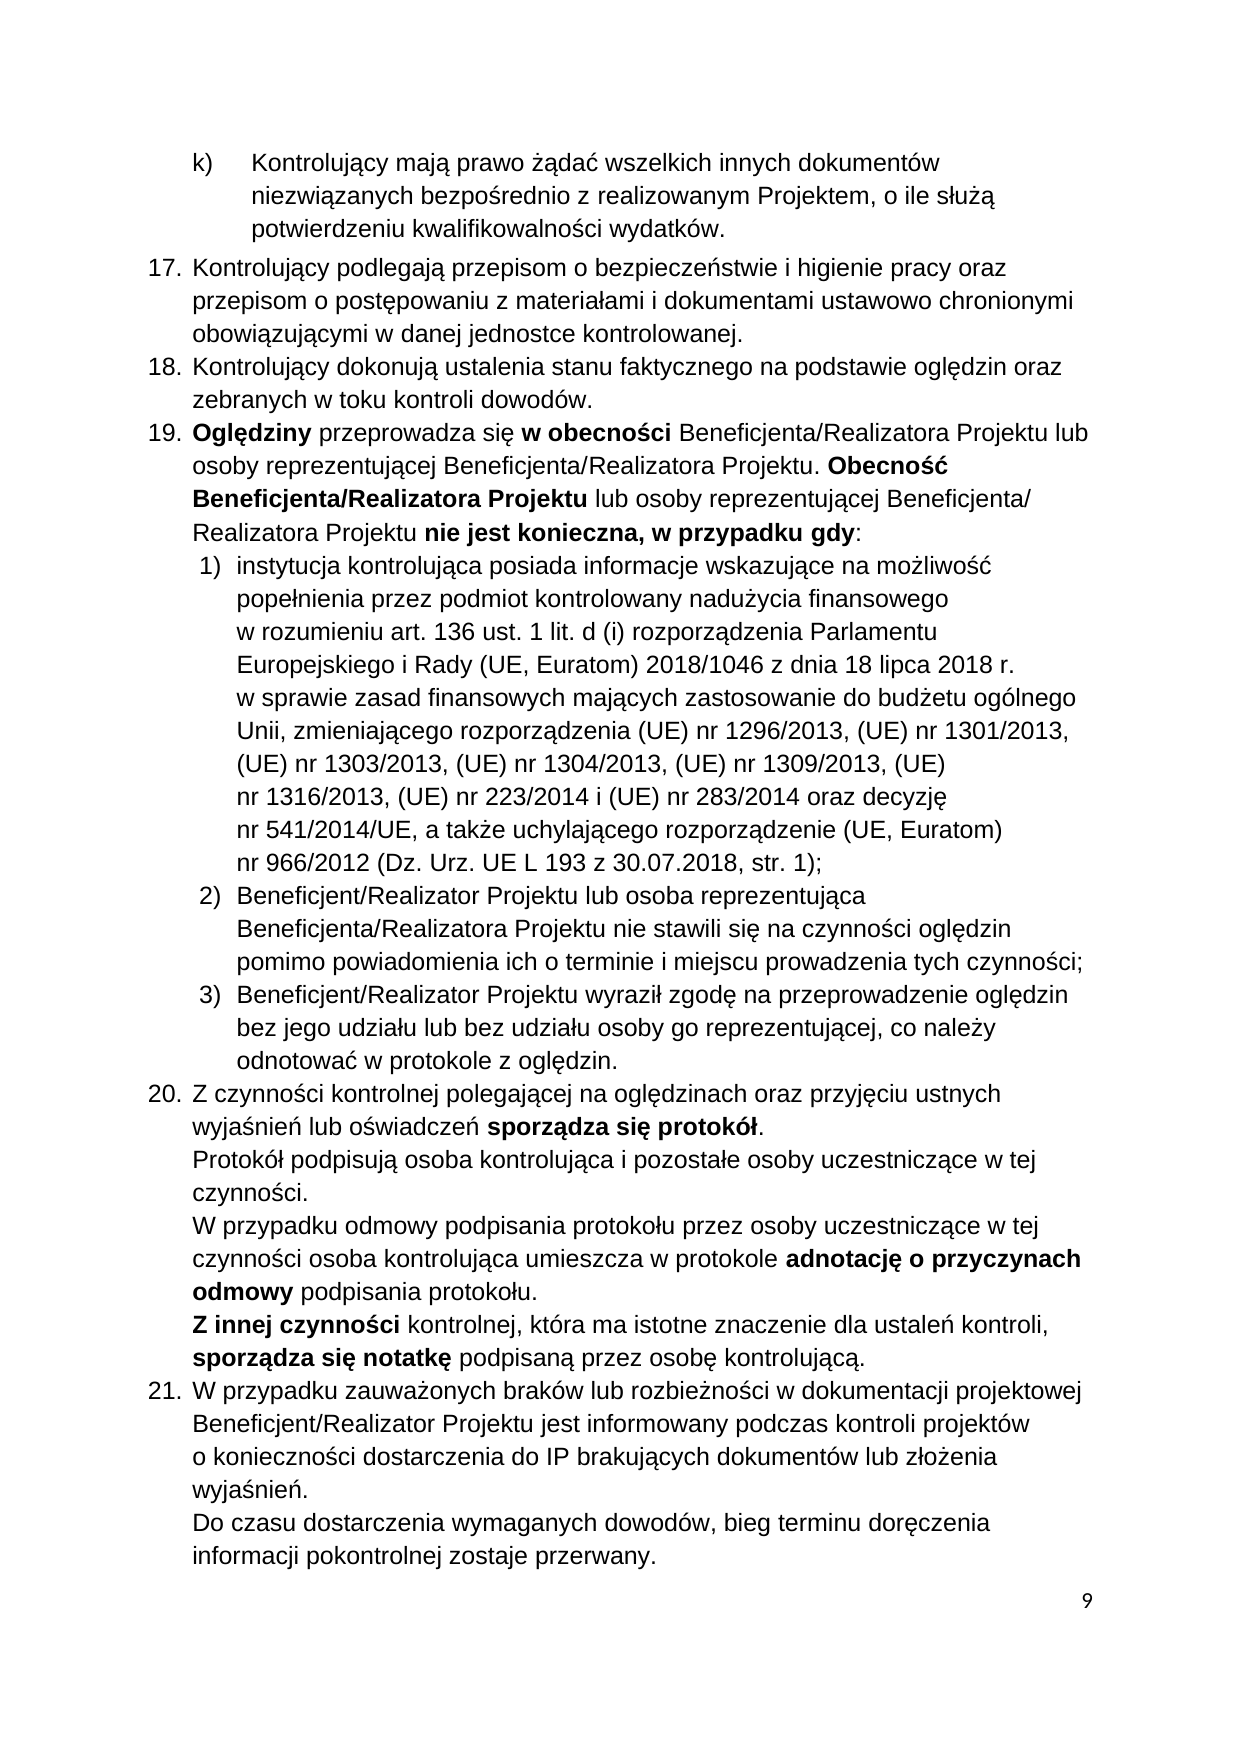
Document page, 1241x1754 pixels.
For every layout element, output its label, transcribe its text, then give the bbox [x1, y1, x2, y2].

list Beneficjent/Realizator Projektu lub osoba reprezentująca Beneficjenta/Realizatora Projektu nie stawili się na czynności oględzin pomimo powiadomienia ich o terminie i miejscu prowadzenia tych czynności; [199, 881, 1092, 976]
list Oględziny przeprowadza się w obecności Beneficjenta/Realizatora Projektu lub osoby reprezentującej Beneficjenta/Realizatora Projektu. Obecność Beneficjenta/Realizatora Projektu lub osoby reprezentującej Beneficjenta/ Realizatora Projektu nie jest konieczna, w przypadku gdy: [148, 418, 1092, 546]
list Z innej czynności kontrolnej, która ma istotne znaczenie dla ustaleń kontroli, sporządza się notatkę podpisaną przez osobę kontrolującą. [192, 1310, 1092, 1372]
list Kontrolujący mają prawo żądać wszelkich innych dokumentów niezwiązanych bezpośrednio z realizowanym Projektem, o ile służą potwierdzeniu kwalifikowalności wydatków. [192, 148, 1092, 242]
list Kontrolujący dokonują ustalenia stanu faktycznego na podstawie oględzin oraz zebranych w toku kontroli dowodów. [148, 352, 1092, 414]
list Beneficjent/Realizator Projektu wyraził zgodę na przeprowadzenie oględzin bez jego udziału lub bez udziału osoby go reprezentującej, co należy odnotować w protokole z oględzin. [199, 980, 1092, 1075]
list W przypadku odmowy podpisania protokołu przez osoby uczestniczące w tej czynności osoba kontrolująca umieszcza w protokole adnotację o przyczynach odmowy podpisania protokołu. [192, 1211, 1092, 1306]
list instytucja kontrolująca posiada informacje wskazujące na możliwość popełnienia przez podmiot kontrolowany nadużycia finansowego w rozumieniu art. 136 ust. 1 lit. d (i) rozporządzenia Parlamentu Europejskiego i Rady (UE, Euratom) 2018/1046 z dnia 18 lipca 2018 r. w sprawie zasad finansowych mających zastosowanie do budżetu ogólnego Unii, zmieniającego rozporządzenia (UE) nr 1296/2013, (UE) nr 1301/2013, (UE) nr 1303/2013, (UE) nr 1304/2013, (UE) nr 1309/2013, (UE) nr 1316/2013, (UE) nr 223/2014 i (UE) nr 283/2014 oraz decyzję nr 541/2014/UE, a także uchylającego rozporządzenie (UE, Euratom) nr 966/2012 (Dz. Urz. UE L 193 z 30.07.2018, str. 1); [199, 551, 1092, 877]
list W przypadku zauważonych braków lub rozbieżności w dokumentacji projektowej Beneficjent/Realizator Projektu jest informowany podczas kontroli projektów o konieczności dostarczenia do IP brakujących dokumentów lub złożenia wyjaśnień. [148, 1376, 1092, 1504]
list Protokół podpisują osoba kontrolująca i pozostałe osoby uczestniczące w tej czynności. [192, 1145, 1092, 1207]
list Kontrolujący podlegają przepisom o bezpieczeństwie i higienie pracy oraz przepisom o postępowaniu z materiałami i dokumentami ustawowo chronionymi obowiązującymi w danej jednostce kontrolowanej. [148, 253, 1092, 348]
list Z czynności kontrolnej polegającej na oględzinach oraz przyjęciu ustnych wyjaśnień lub oświadczeń sporządza się protokół. [148, 1079, 1092, 1141]
list Do czasu dostarczenia wymaganych dowodów, bieg terminu doręczenia informacji pokontrolnej zostaje przerwany. [192, 1508, 1092, 1570]
